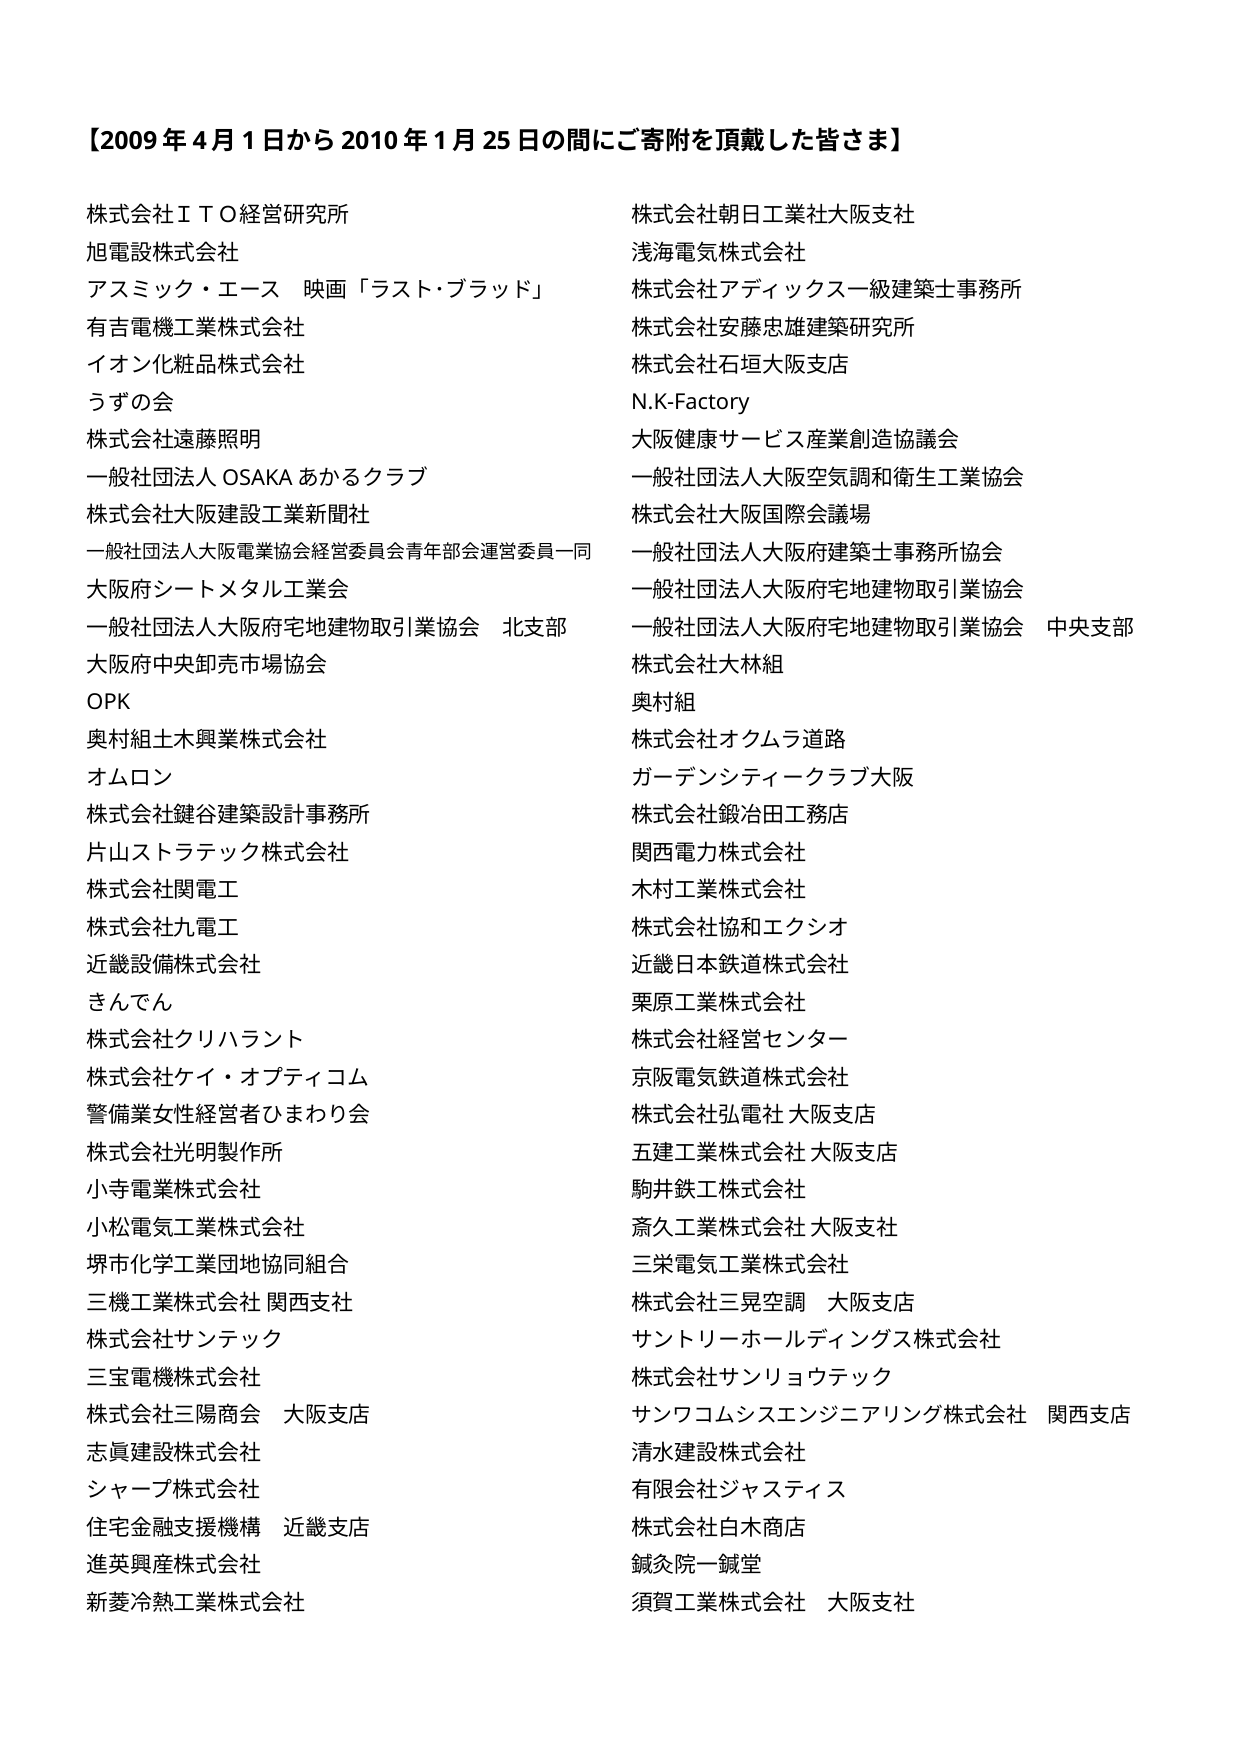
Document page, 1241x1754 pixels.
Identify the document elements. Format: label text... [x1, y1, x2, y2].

table_cell きんでん [75, 982, 619, 1019]
table_cell サンワコムシスエンジニアリング株式会社 関西支店 [620, 1395, 1164, 1432]
table_cell 近畿日本鉄道株式会社 [620, 945, 1164, 982]
table_cell 株式会社協和エクシオ [620, 907, 1164, 944]
table_cell 三宝電機株式会社 [75, 1357, 619, 1394]
table_cell 有吉電機工業株式会社 [75, 307, 619, 344]
table_cell 有限会社ジャスティス [620, 1470, 1164, 1507]
table_cell 京阪電気鉄道株式会社 [620, 1057, 1164, 1094]
table_cell 一般社団法人大阪府宅地建物取引業協会 中央支部 [620, 607, 1164, 644]
table_cell 三機工業株式会社 関西支社 [75, 1282, 619, 1319]
table_cell 近畿設備株式会社 [75, 945, 619, 982]
table_cell 堺市化学工業団地協同組合 [75, 1245, 619, 1282]
table_cell 進英興産株式会社 [75, 1545, 619, 1582]
table_cell 株式会社安藤忠雄建築研究所 [620, 307, 1164, 344]
table_cell うずの会 [75, 382, 619, 419]
table_cell 旭電設株式会社 [75, 232, 619, 269]
table_cell 一般社団法人OSAKAあかるクラブ [75, 457, 619, 494]
table_cell 斎久工業株式会社 大阪支社 [620, 1207, 1164, 1244]
table_cell 株式会社大林組 [620, 645, 1164, 682]
table_cell 五建工業株式会社 大阪支店 [620, 1132, 1164, 1169]
table_cell 株式会社クリハラント [75, 1020, 619, 1057]
table_cell 栗原工業株式会社 [620, 982, 1164, 1019]
table_cell 警備業女性経営者ひまわり会 [75, 1095, 619, 1132]
table_cell 志眞建設株式会社 [75, 1432, 619, 1469]
table_cell 鍼灸院一鍼堂 [620, 1545, 1164, 1582]
table_cell アスミック・エース 映画「ラスト･ブラッド」 [75, 270, 619, 307]
table_cell 駒井鉄工株式会社 [620, 1170, 1164, 1207]
table_cell 一般社団法人大阪府宅地建物取引業協会 北支部 [75, 607, 619, 644]
table_cell 株式会社九電工 [75, 907, 619, 944]
table_cell OPK [75, 682, 619, 719]
table_cell N.K-Factory [620, 382, 1164, 419]
table_cell 小寺電業株式会社 [75, 1170, 619, 1207]
table_cell イオン化粧品株式会社 [75, 345, 619, 382]
table_cell 片山ストラテック株式会社 [75, 832, 619, 869]
table_cell 須賀工業株式会社 大阪支社 [620, 1582, 1164, 1619]
table_cell 株式会社鍵谷建築設計事務所 [75, 795, 619, 832]
table_cell 一般社団法人大阪府宅地建物取引業協会 [620, 570, 1164, 607]
table_cell 株式会社弘電社 大阪支店 [620, 1095, 1164, 1132]
table_cell 株式会社サンテック [75, 1320, 619, 1357]
table_cell 株式会社大阪建設工業新聞社 [75, 495, 619, 532]
table_cell 三栄電気工業株式会社 [620, 1245, 1164, 1282]
table_cell サントリーホールディングス株式会社 [620, 1320, 1164, 1357]
table_cell 小松電気工業株式会社 [75, 1207, 619, 1244]
table_cell 一般社団法人大阪電業協会経営委員会青年部会運営委員一同 [75, 532, 619, 569]
table_cell 大阪府シートメタル工業会 [75, 570, 619, 607]
table_cell 一般社団法人大阪府建築士事務所協会 [620, 532, 1164, 569]
table_cell 株式会社アディックス一級建築士事務所 [620, 270, 1164, 307]
table_cell 株式会社三陽商会 大阪支店 [75, 1395, 619, 1432]
table_cell 株式会社石垣大阪支店 [620, 345, 1164, 382]
table_cell 株式会社白木商店 [620, 1507, 1164, 1544]
table_cell 一般社団法人大阪空気調和衛生工業協会 [620, 457, 1164, 494]
table_cell 株式会社経営センター [620, 1020, 1164, 1057]
table_cell 株式会社大阪国際会議場 [620, 495, 1164, 532]
table_cell 大阪府中央卸売市場協会 [75, 645, 619, 682]
table_cell 大阪健康サービス産業創造協議会 [620, 420, 1164, 457]
table_cell 株式会社関電工 [75, 870, 619, 907]
table_cell 清水建設株式会社 [620, 1432, 1164, 1469]
table_cell 新菱冷熱工業株式会社 [75, 1582, 619, 1619]
table_cell 奥村組 [620, 682, 1164, 719]
table_cell 奥村組土木興業株式会社 [75, 720, 619, 757]
table_header 株式会社朝日工業社大阪支社 [620, 195, 1164, 232]
table_cell 浅海電気株式会社 [620, 232, 1164, 269]
table_cell 関西電力株式会社 [620, 832, 1164, 869]
table_cell 株式会社光明製作所 [75, 1132, 619, 1169]
table_cell 株式会社鍛冶田工務店 [620, 795, 1164, 832]
text 【2009年4月1日から2010年1月25日の間にご寄附を頂戴した皆さま】 [75, 119, 1165, 157]
table_cell ガーデンシティークラブ大阪 [620, 757, 1164, 794]
table_cell 株式会社サンリョウテック [620, 1357, 1164, 1394]
table_cell シャープ株式会社 [75, 1470, 619, 1507]
table_cell 木村工業株式会社 [620, 870, 1164, 907]
table_cell 株式会社ケイ・オプティコム [75, 1057, 619, 1094]
table_cell 株式会社遠藤照明 [75, 420, 619, 457]
table_cell 住宅金融支援機構 近畿支店 [75, 1507, 619, 1544]
table_cell 株式会社三晃空調 大阪支店 [620, 1282, 1164, 1319]
table_header 株式会社ＩＴＯ経営研究所 [75, 195, 619, 232]
table_cell オムロン [75, 757, 619, 794]
table_cell 株式会社オクムラ道路 [620, 720, 1164, 757]
